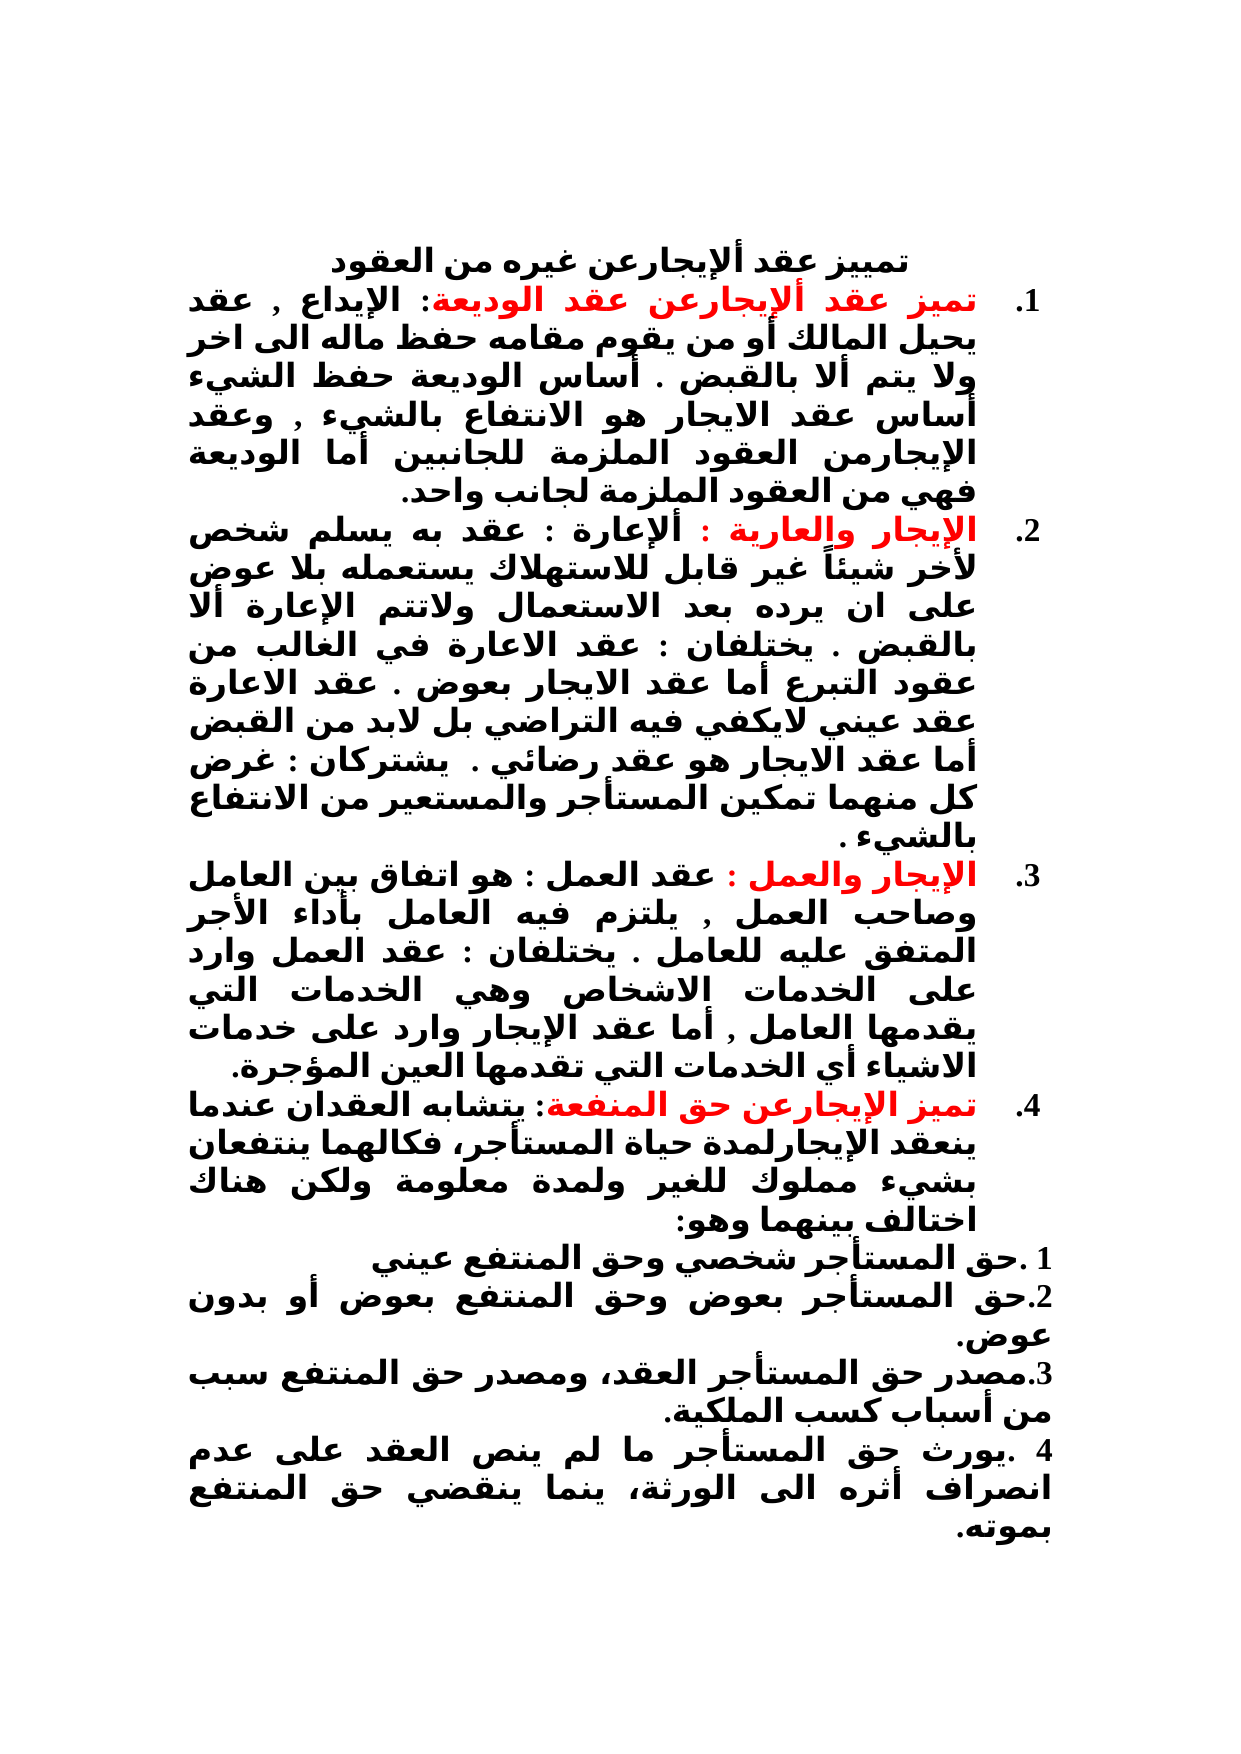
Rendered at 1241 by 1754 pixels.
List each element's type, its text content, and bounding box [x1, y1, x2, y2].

list تميز الإيجارعن حق المنفعة: يتشابه العقدان عندما ينعقد الإيجارلمدة حياة المستأجر، فكالهما ينتفعان بشيء مملوك للغير ولمدة معلومة ولكن هناك اختالف بينهما وهو: [187, 1085, 1015, 1238]
list الإيجار والعمل : عقد العمل : هو اتفاق بين العامل وصاحب العمل , يلتزم فيه العامل بأداء الأجر المتفق عليه للعامل . يختلفان : عقد العمل وارد على الخدمات الاشخاص وهي الخدمات التي يقدمها العامل , أما عقد الإيجار وارد على خدمات الاشياء أي الخدمات التي تقدمها العين المؤجرة. [187, 855, 1015, 1085]
text 1 .حق المستأجر شخصي وحق المنتفع عيني [187, 1238, 1053, 1277]
text 2.حق المستأجر بعوض وحق المنتفع بعوض أو بدون عوض. [187, 1277, 1053, 1353]
text تمييز عقد ألإيجارعن غيره من العقود [187, 242, 1053, 280]
list الإيجار والعارية : ألإعارة : عقد به يسلم شخص لأخر شيئاً غير قابل للاستهلاك يستعمله بلا عوض على ان يرده بعد الاستعمال ولاتتم الإعارة ألا بالقبض . يختلفان : عقد الاعارة في الغالب من عقود التبرع أما عقد الايجار بعوض . عقد الاعارة عقد عيني لايكفي فيه التراضي بل لابد من القبض أما عقد الايجار هو عقد رضائي . يشتركان : غرض كل منهما تمكين المستأجر والمستعير من الانتفاع بالشيء . [187, 510, 1015, 855]
text 3.مصدر حق المستأجر العقد، ومصدر حق المنتفع سبب من أسباب كسب الملكية. [187, 1353, 1053, 1430]
text 4 .يورث حق المستأجر ما لم ينص العقد على عدم انصراف أثره الى الورثة، ينما ينقضي حق المنتفع بموته. [187, 1430, 1053, 1545]
list تميز عقد ألإيجارعن عقد الوديعة: الإيداع , عقد يحيل المالك أو من يقوم مقامه حفظ ماله الى اخر ولا يتم ألا بالقبض . أساس الوديعة حفظ الشيء أساس عقد الايجار هو الانتفاع بالشيء , وعقد الإيجارمن العقود الملزمة للجانبين أما الوديعة فهي من العقود الملزمة لجانب واحد. [187, 280, 1015, 510]
